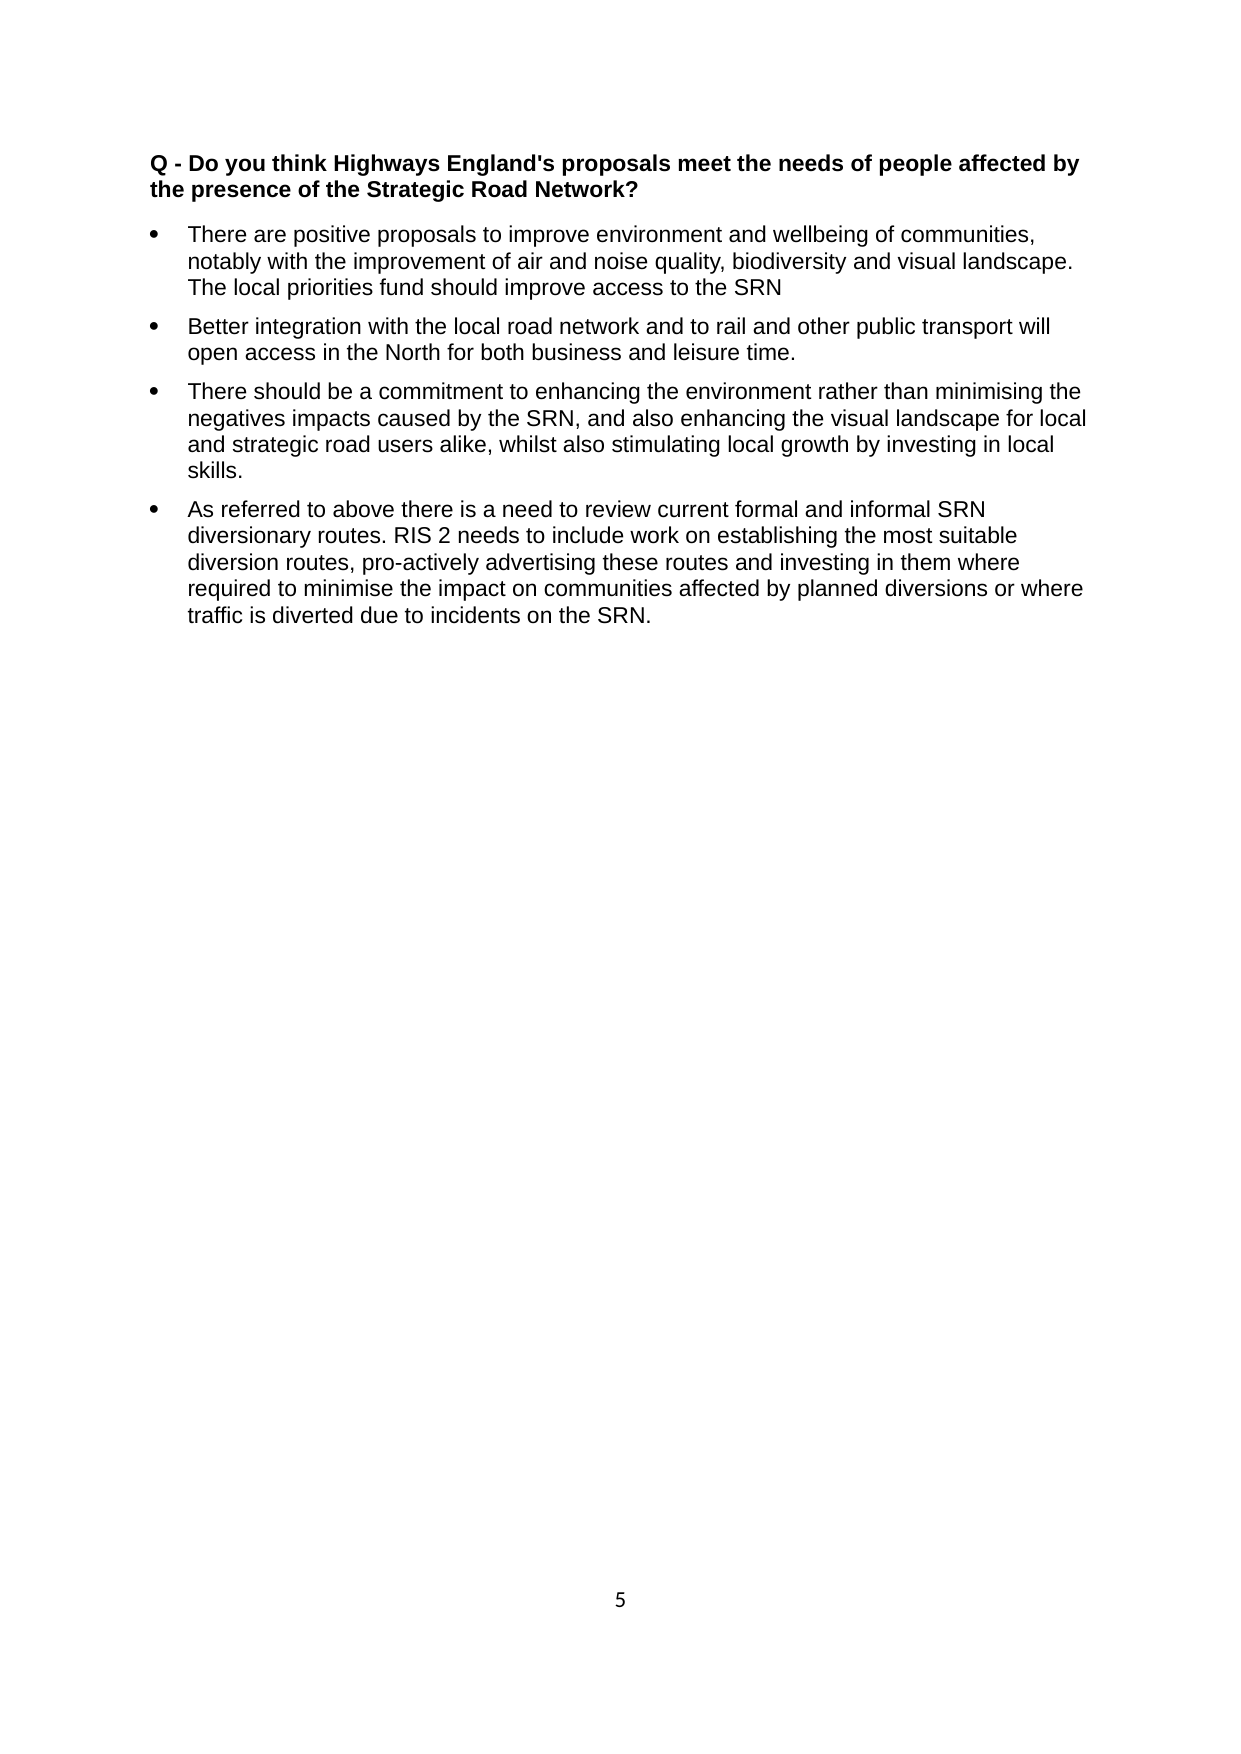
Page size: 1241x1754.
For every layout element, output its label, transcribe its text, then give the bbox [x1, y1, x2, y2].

list As referred to above there is a need to review current formal and informal SRN diversionary routes. RIS 2 needs to include work on establishing the most suitable diversion routes, pro-actively advertising these routes and investing in them where required to minimise the impact on communities affected by planned diversions or where traffic is diverted due to incidents on the SRN. [150, 496, 1090, 628]
list Better integration with the local road network and to rail and other public transport will open access in the North for both business and leisure time. [150, 313, 1090, 366]
list There should be a commitment to enhancing the environment rather than minimising the negatives impacts caused by the SRN, and also enhancing the visual landscape for local and strategic road users alike, whilst also stimulating local growth by investing in local skills. [150, 378, 1090, 484]
text Q - Do you think Highways England's proposals meet the needs of people affected by the presence of the Strategic Road Network? [150, 150, 1090, 203]
list There are positive proposals to improve environment and wellbeing of communities, notably with the improvement of air and noise quality, biodiversity and visual landscape. The local priorities fund should improve access to the SRN [150, 221, 1090, 301]
